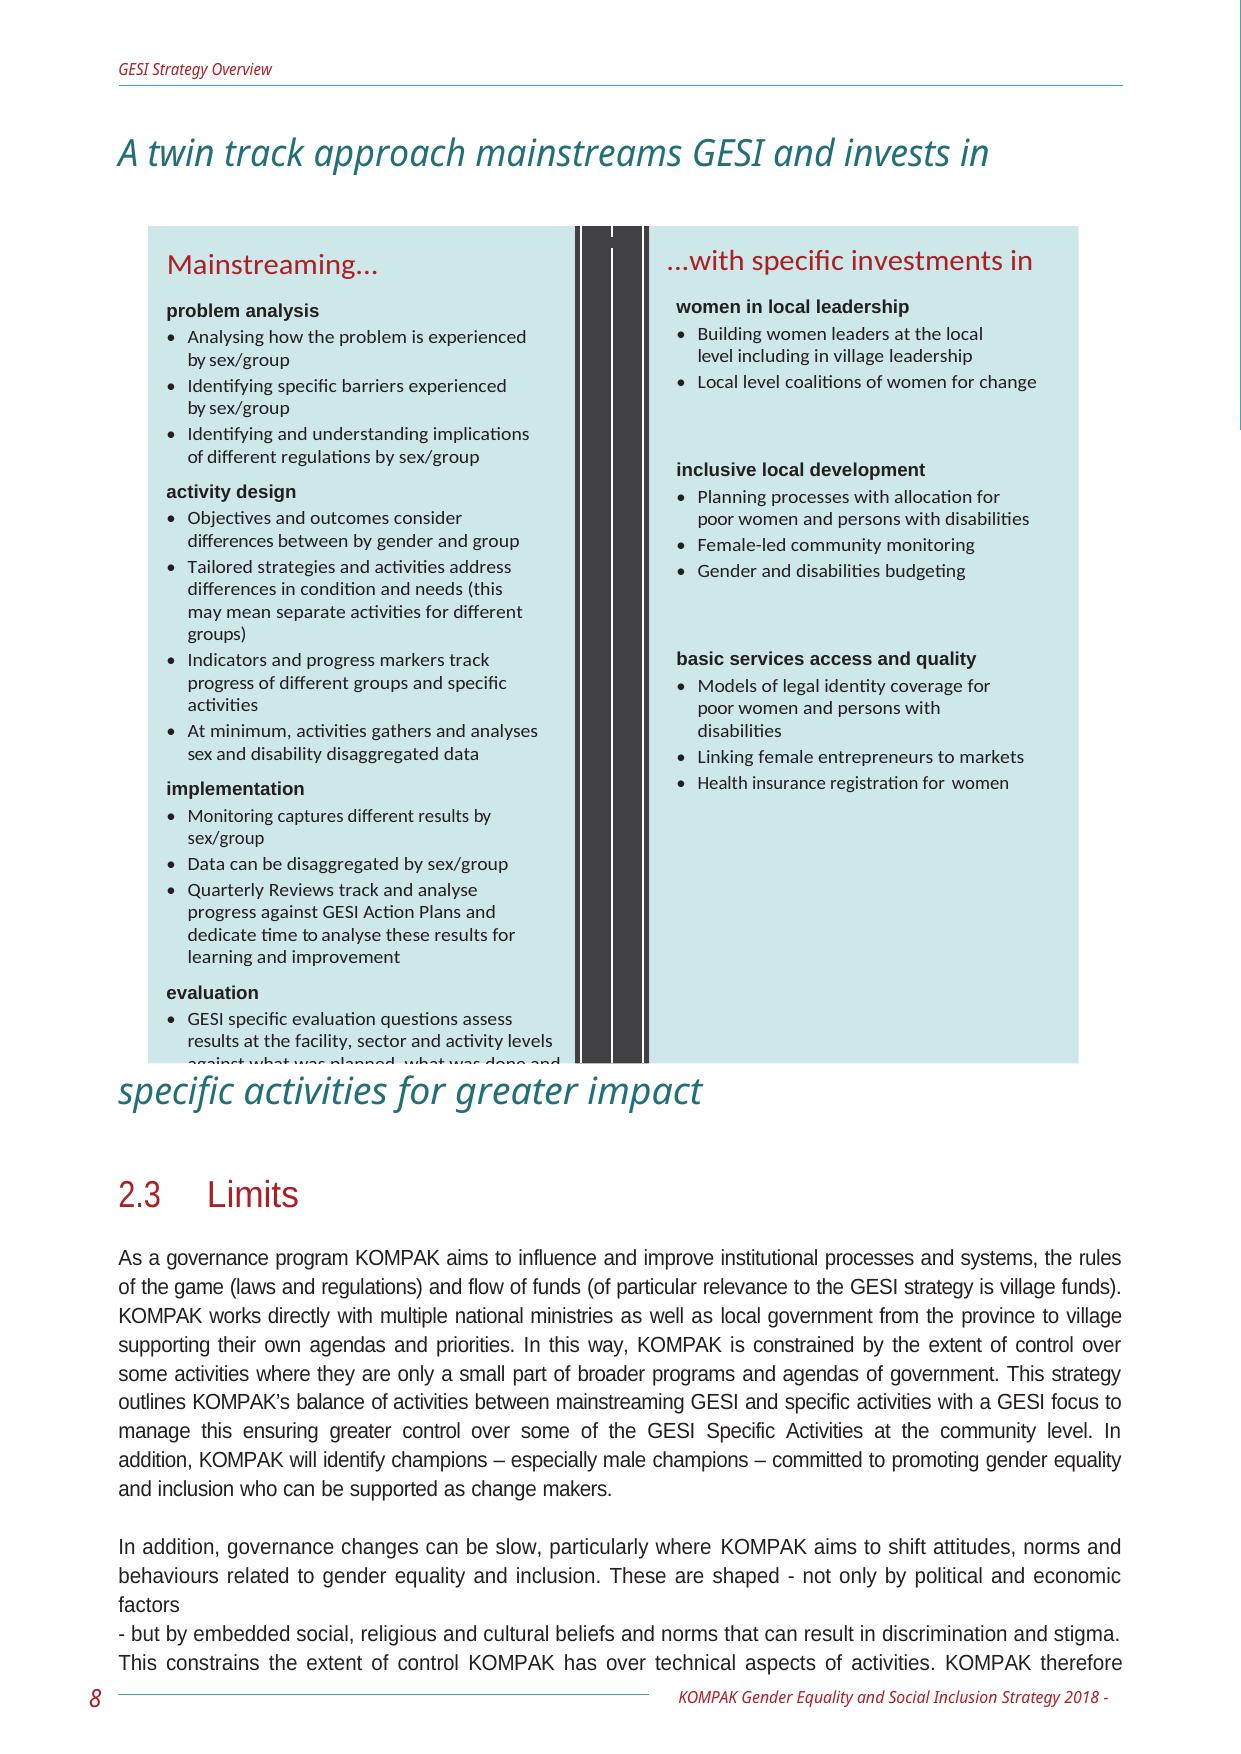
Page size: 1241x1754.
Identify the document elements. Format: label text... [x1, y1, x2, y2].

list Limits [118, 1172, 1169, 1215]
text As a governance program KOMPAK aims to influence and improve institutional processes and systems, the rules of the game (laws and regulations) and flow of funds (of particular relevance to the GESI strategy is village funds). KOMPAK works directly with multiple national ministries as well as local government from the province to village supporting their own agendas and priorities. In this way, KOMPAK is constrained by the extent of control over some activities where they are only a small part of broader programs and agendas of government. This strategy outlines KOMPAK’s balance of activities between mainstreaming GESI and specific activities with a GESI focus to manage this ensuring greater control over some of the GESI Specific Activities at the community level. In addition, KOMPAK will identify champions – especially male champions – committed to promoting gender equality and inclusion who can be supported as change makers. [118, 1245, 1122, 1501]
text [118, 1621, 1122, 1675]
text In addition, governance changes can be slow, particularly where KOMPAK aims to shift attitudes, norms and behaviours related to gender equality and inclusion. These are shaped - not only by political and economic factors [118, 1534, 1122, 1617]
list A twin track approach mainstreams GESI and invests in specific activities for greater impact [118, 127, 1077, 1115]
